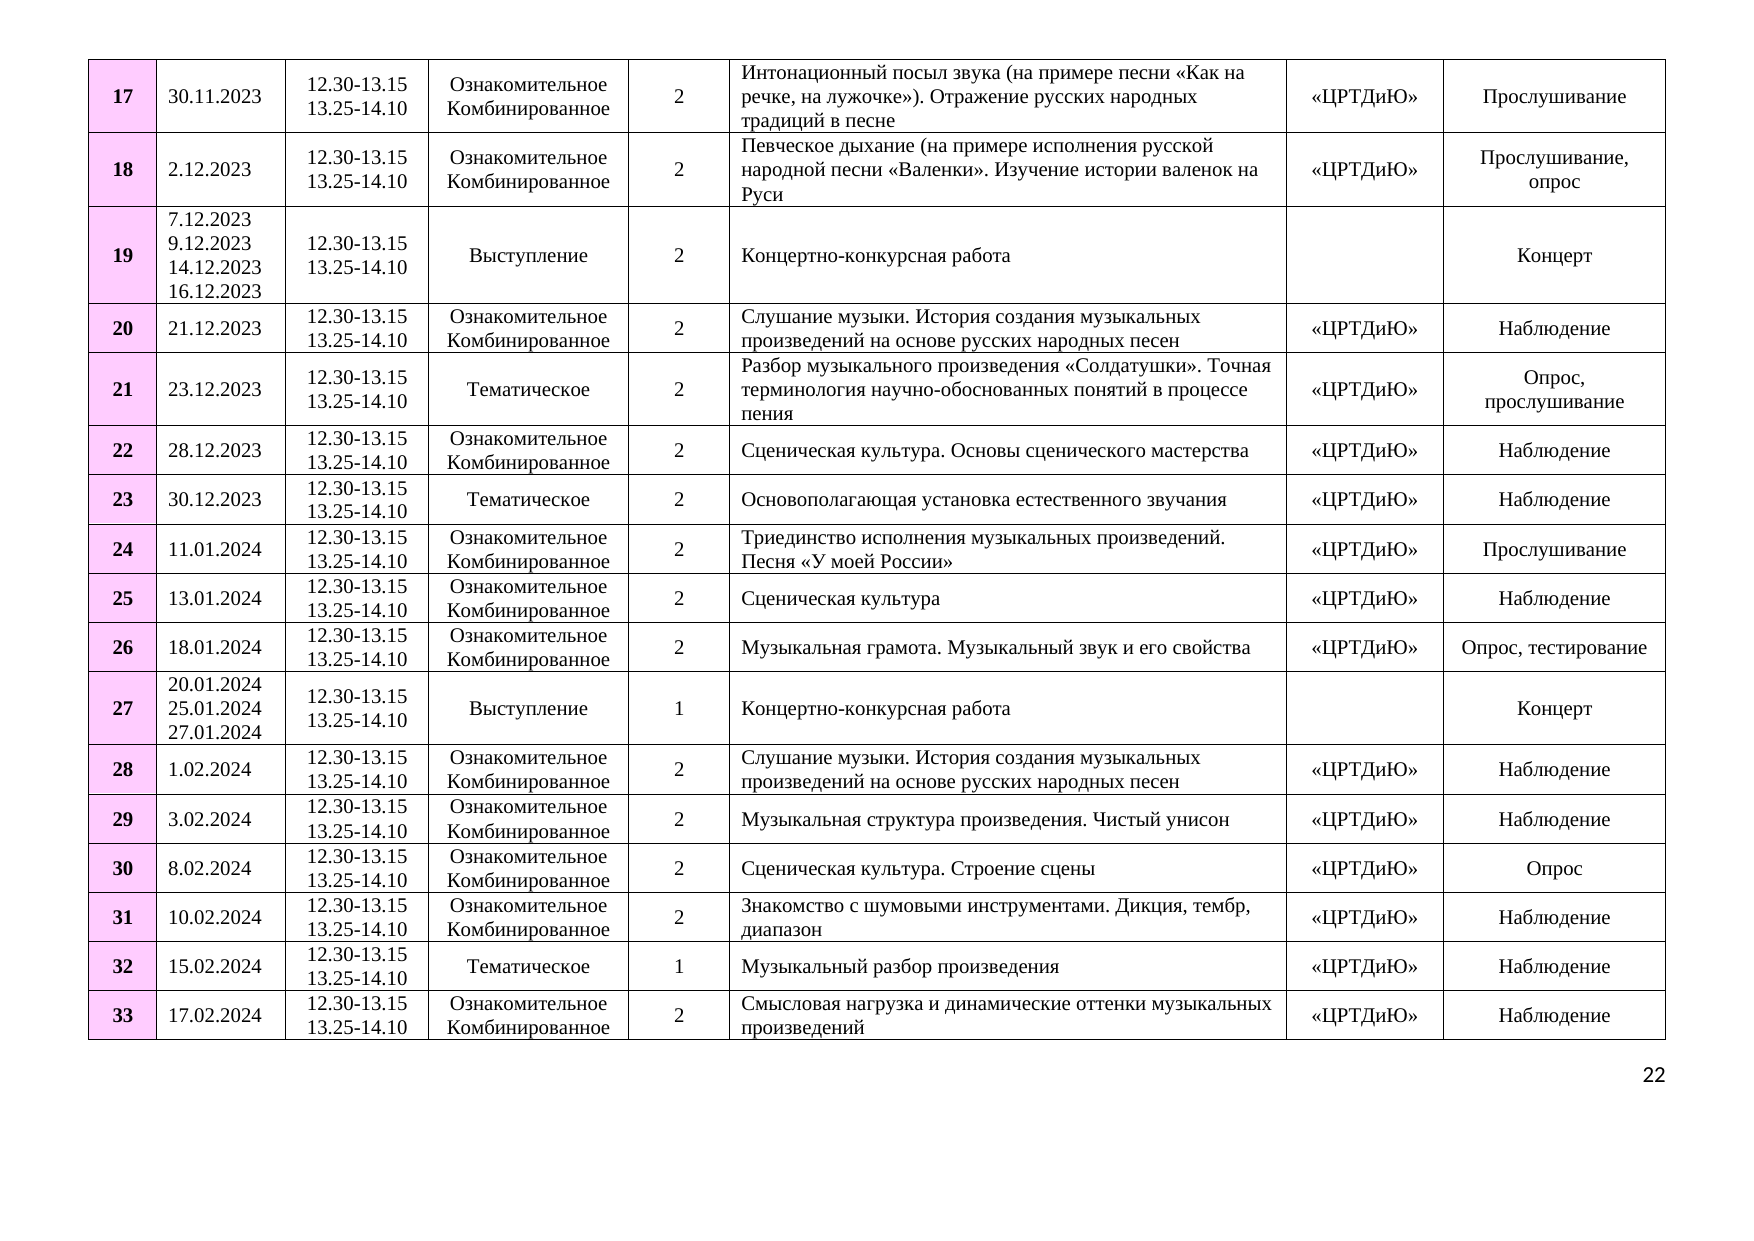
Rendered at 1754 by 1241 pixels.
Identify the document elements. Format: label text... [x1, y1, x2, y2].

table_cell 12.30-13.15 13.25-14.10 [286, 426, 428, 474]
table_cell 3.02.2024 [157, 795, 285, 843]
table_cell 1 [629, 672, 729, 744]
table_cell 12.30-13.15 13.25-14.10 [286, 745, 428, 793]
table_cell 27 [89, 672, 156, 744]
table_cell 2 [629, 623, 729, 671]
table_cell «ЦРТДиЮ» [1287, 893, 1443, 941]
table_cell 12.30-13.15 13.25-14.10 [286, 942, 428, 990]
table_cell 18.01.2024 [157, 623, 285, 671]
table_cell 2 [629, 133, 729, 206]
table_cell «ЦРТДиЮ» [1287, 304, 1443, 352]
table_cell Ознакомительное Комбинированное [429, 426, 628, 474]
table_cell Смысловая нагрузка и динамические оттенки музыкальных произведений [730, 991, 1286, 1039]
table_cell «ЦРТДиЮ» [1287, 475, 1443, 523]
table_cell «ЦРТДиЮ» [1287, 844, 1443, 892]
table_cell 2 [629, 426, 729, 474]
table_cell 1.02.2024 [157, 745, 285, 793]
table_cell 2 [629, 304, 729, 352]
table_cell 1 [629, 942, 729, 990]
table_cell Ознакомительное Комбинированное [429, 304, 628, 352]
table_cell Основополагающая установка естественного звучания [730, 475, 1286, 523]
table_cell 2.12.2023 [157, 133, 285, 206]
table_cell 31 [89, 893, 156, 941]
table_cell Ознакомительное Комбинированное [429, 745, 628, 793]
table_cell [429, 60, 628, 132]
table_cell 2 [629, 525, 729, 573]
table_cell Разбор музыкального произведения «Солдатушки». Точная терминология научно-обоснованных понятий в процессе пения [730, 353, 1286, 425]
table_cell Концертно-конкурсная работа [730, 207, 1286, 303]
table_cell Ознакомительное Комбинированное [429, 795, 628, 843]
table_cell Сценическая культура. Основы сценического мастерства [730, 426, 1286, 474]
table_cell Ознакомительное Комбинированное [429, 844, 628, 892]
table_cell Музыкальный разбор произведения [730, 942, 1286, 990]
table_cell «ЦРТДиЮ» [1287, 991, 1443, 1039]
table_cell Певческое дыхание (на примере исполнения русской народной песни «Валенки». Изучение истории валенок на Руси [730, 133, 1286, 206]
table_cell Ознакомительное Комбинированное [429, 574, 628, 622]
table_cell 12.30-13.15 13.25-14.10 [286, 133, 428, 206]
table_cell Ознакомительное Комбинированное [429, 133, 628, 206]
table_cell 24 [89, 525, 156, 573]
table_cell 25 [89, 574, 156, 622]
table_cell «ЦРТДиЮ» [1287, 426, 1443, 474]
table_cell 12.30-13.15 13.25-14.10 [286, 795, 428, 843]
table_cell Интонационный посыл звука (на примере песни «Как на речке, на лужочке»). Отражение русских народных традиций в песне [730, 60, 1286, 132]
table_cell 20.01.2024 25.01.2024 27.01.2024 [157, 672, 285, 744]
table_cell 2 [629, 893, 729, 941]
table_cell 18 [89, 133, 156, 206]
table_cell «ЦРТДиЮ» [1287, 353, 1443, 425]
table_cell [286, 60, 428, 132]
table_cell 12.30-13.15 13.25-14.10 [286, 525, 428, 573]
table_cell «ЦРТДиЮ» [1287, 133, 1443, 206]
table_cell 7.12.2023 9.12.2023 14.12.2023 16.12.2023 [157, 207, 285, 303]
table_cell Музыкальная грамота. Музыкальный звук и его свойства [730, 623, 1286, 671]
table_cell 30.12.2023 [157, 475, 285, 523]
table_cell 12.30-13.15 13.25-14.10 [286, 475, 428, 523]
table_cell 28.12.2023 [157, 426, 285, 474]
table_cell 2 [629, 844, 729, 892]
table_cell «ЦРТДиЮ» [1287, 623, 1443, 671]
table_cell 10.02.2024 [157, 893, 285, 941]
table_cell Наблюдение [1444, 304, 1665, 352]
table_cell «ЦРТДиЮ» [1287, 942, 1443, 990]
table_cell Тематическое [429, 942, 628, 990]
table_cell 20 [89, 304, 156, 352]
table_cell 21 [89, 353, 156, 425]
table_cell 26 [89, 623, 156, 671]
table_cell 23 [89, 475, 156, 523]
table_cell Опрос, прослушивание [1444, 353, 1665, 425]
table_cell Опрос [1444, 844, 1665, 892]
table_cell «ЦРТДиЮ» [1287, 525, 1443, 573]
table_cell 12.30-13.15 13.25-14.10 [286, 574, 428, 622]
table_cell 22 [89, 426, 156, 474]
table_cell 32 [89, 942, 156, 990]
table_cell Концерт [1444, 207, 1665, 303]
table_cell Наблюдение [1444, 426, 1665, 474]
table_cell 30 [89, 844, 156, 892]
table_cell Концерт [1444, 672, 1665, 744]
table_cell 12.30-13.15 13.25-14.10 [286, 893, 428, 941]
table_cell 23.12.2023 [157, 353, 285, 425]
table_cell [1287, 207, 1443, 303]
table_cell Сценическая культура. Строение сцены [730, 844, 1286, 892]
table_cell 12.30-13.15 13.25-14.10 [286, 207, 428, 303]
table_cell 2 [629, 745, 729, 793]
table_cell [1287, 672, 1443, 744]
table_cell Прослушивание, опрос [1444, 133, 1665, 206]
table_cell Наблюдение [1444, 942, 1665, 990]
table_cell 29 [89, 795, 156, 843]
table_cell 12.30-13.15 13.25-14.10 [286, 623, 428, 671]
table_cell Наблюдение [1444, 745, 1665, 793]
table_cell 2 [629, 60, 729, 132]
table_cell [286, 991, 428, 1039]
table_cell 28 [89, 745, 156, 793]
table_cell Наблюдение [1444, 795, 1665, 843]
table_cell 30.11.2023 [157, 60, 285, 132]
table_cell 13.01.2024 [157, 574, 285, 622]
table_cell Сценическая культура [730, 574, 1286, 622]
table_cell Ознакомительное Комбинированное [429, 623, 628, 671]
table_cell 21.12.2023 [157, 304, 285, 352]
table_cell 19 [89, 207, 156, 303]
table_cell 8.02.2024 [157, 844, 285, 892]
table_cell 2 [629, 475, 729, 523]
table_cell Слушание музыки. История создания музыкальных произведений на основе русских народных песен [730, 745, 1286, 793]
table_cell Концертно-конкурсная работа [730, 672, 1286, 744]
table_cell 17 [89, 60, 156, 132]
table_cell Тематическое [429, 475, 628, 523]
table_cell Знакомство с шумовыми инструментами. Дикция, тембр, диапазон [730, 893, 1286, 941]
table_cell 12.30-13.15 13.25-14.10 [286, 353, 428, 425]
table_cell 2 [629, 795, 729, 843]
table_cell «ЦРТДиЮ» [1287, 60, 1443, 132]
table_cell 12.30-13.15 13.25-14.10 [286, 304, 428, 352]
table_cell 2 [629, 574, 729, 622]
table_cell Ознакомительное Комбинированное [429, 525, 628, 573]
table_cell 17.02.2024 [157, 991, 285, 1039]
table_cell 2 [629, 991, 729, 1039]
table_cell Опрос, тестирование [1444, 623, 1665, 671]
table_cell 2 [629, 353, 729, 425]
table_cell 12.30-13.15 13.25-14.10 [286, 844, 428, 892]
table_cell «ЦРТДиЮ» [1287, 745, 1443, 793]
table_cell 15.02.2024 [157, 942, 285, 990]
table_cell Наблюдение [1444, 574, 1665, 622]
table_cell Наблюдение [1444, 893, 1665, 941]
table_cell 33 [89, 991, 156, 1039]
table_cell «ЦРТДиЮ» [1287, 795, 1443, 843]
table_cell Тематическое [429, 353, 628, 425]
table_cell Слушание музыки. История создания музыкальных произведений на основе русских народных песен [730, 304, 1286, 352]
table_cell Выступление [429, 672, 628, 744]
table_cell Ознакомительное Комбинированное [429, 893, 628, 941]
table_cell Наблюдение [1444, 991, 1665, 1039]
table_cell Триединство исполнения музыкальных произведений. Песня «У моей России» [730, 525, 1286, 573]
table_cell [429, 991, 628, 1039]
table_cell Прослушивание [1444, 60, 1665, 132]
table_cell «ЦРТДиЮ» [1287, 574, 1443, 622]
table_cell Прослушивание [1444, 525, 1665, 573]
table_cell Музыкальная структура произведения. Чистый унисон [730, 795, 1286, 843]
table_cell Наблюдение [1444, 475, 1665, 523]
table_cell 2 [629, 207, 729, 303]
table_cell 12.30-13.15 13.25-14.10 [286, 672, 428, 744]
table_cell Выступление [429, 207, 628, 303]
table_cell 11.01.2024 [157, 525, 285, 573]
